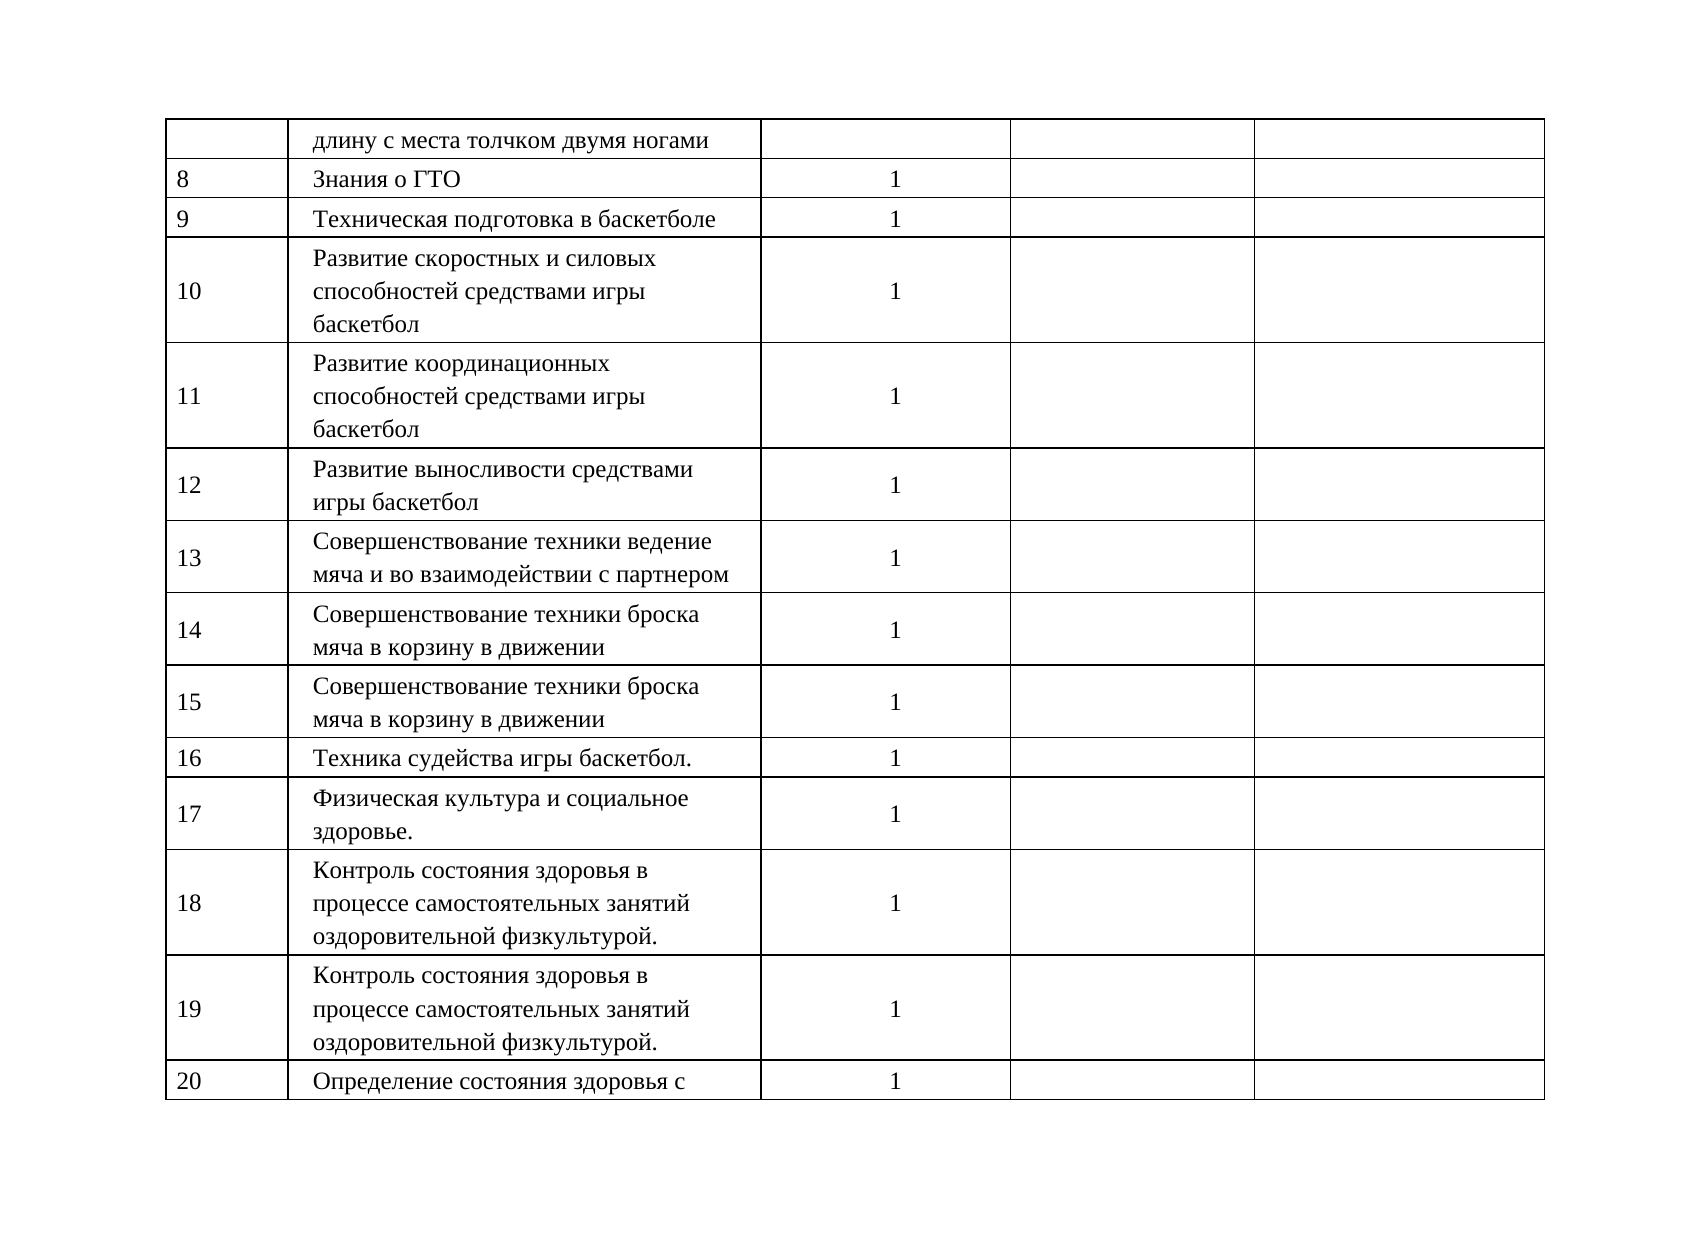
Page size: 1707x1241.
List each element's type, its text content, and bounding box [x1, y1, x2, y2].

table_cell 19 [167, 956, 287, 1059]
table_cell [289, 120, 760, 157]
table_cell Развитие координационных способностей средствами игры баскетбол [289, 343, 760, 447]
table_cell Техническая подготовка в баскетболе [289, 198, 760, 236]
table_cell [1255, 1061, 1544, 1099]
table_cell Контроль состояния здоровья в процессе самостоятельных занятий оздоровительной физкультурой. [289, 850, 760, 954]
table_cell 20 [167, 1061, 287, 1099]
table_cell [1011, 238, 1254, 342]
table_cell 12 [167, 449, 287, 519]
table_cell [1255, 778, 1544, 848]
table_cell 13 [167, 521, 287, 592]
table_cell [1011, 343, 1254, 447]
table_cell [1011, 521, 1254, 592]
table_cell [1255, 593, 1544, 664]
table_cell 1 [762, 521, 1010, 592]
table_cell 1 [762, 343, 1010, 447]
table_cell 15 [167, 666, 287, 737]
table_cell 1 [762, 850, 1010, 954]
table_cell 8 [167, 159, 287, 197]
table_cell Физическая культура и социальное здоровье. [289, 778, 760, 848]
table_cell [1011, 593, 1254, 664]
table_cell 17 [167, 778, 287, 848]
table_cell 1 [762, 593, 1010, 664]
table_cell [1011, 956, 1254, 1059]
table_cell 1 [762, 159, 1010, 197]
table_cell 1 [762, 666, 1010, 737]
table_cell Техника судейства игры баскетбол. [289, 738, 760, 776]
table_cell [1255, 666, 1544, 737]
table_cell [1011, 1061, 1254, 1099]
table_cell 7 [167, 120, 287, 157]
table_cell [1255, 120, 1544, 157]
table_cell [1011, 778, 1254, 848]
table_cell [1255, 343, 1544, 447]
table_cell [1255, 956, 1544, 1059]
table_cell [1255, 449, 1544, 519]
table_cell 1 [762, 198, 1010, 236]
table_cell 10 [167, 238, 287, 342]
table_cell 1 [762, 778, 1010, 848]
table_cell [1011, 850, 1254, 954]
table_cell [1011, 449, 1254, 519]
table_cell 9 [167, 198, 287, 236]
table_cell 1 [762, 120, 1010, 157]
table_cell Развитие выносливости средствами игры баскетбол [289, 449, 760, 519]
table_cell 1 [762, 956, 1010, 1059]
table_cell Совершенствование техники броска мяча в корзину в движении [289, 593, 760, 664]
table_cell 1 [762, 238, 1010, 342]
table_cell [1255, 159, 1544, 197]
table_cell 1 [762, 449, 1010, 519]
table_cell 16 [167, 738, 287, 776]
table_cell Контроль состояния здоровья в процессе самостоятельных занятий оздоровительной физкультурой. [289, 956, 760, 1059]
table_cell [1255, 198, 1544, 236]
table_cell 1 [762, 1061, 1010, 1099]
table_cell 1 [762, 738, 1010, 776]
table_cell [1255, 738, 1544, 776]
table_cell 11 [167, 343, 287, 447]
table_cell [1011, 198, 1254, 236]
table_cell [289, 1061, 760, 1099]
table_cell [1011, 159, 1254, 197]
table_cell [1011, 738, 1254, 776]
table_cell [1255, 850, 1544, 954]
table_cell Совершенствование техники ведение мяча и во взаимодействии с партнером [289, 521, 760, 592]
table_cell [1011, 666, 1254, 737]
table_cell 14 [167, 593, 287, 664]
table_cell [1011, 120, 1254, 157]
table_cell Совершенствование техники броска мяча в корзину в движении [289, 666, 760, 737]
table_cell 18 [167, 850, 287, 954]
table_cell [1255, 238, 1544, 342]
table_cell Развитие скоростных и силовых способностей средствами игры баскетбол [289, 238, 760, 342]
table_cell Знания о ГТО [289, 159, 760, 197]
table_cell [1255, 521, 1544, 592]
